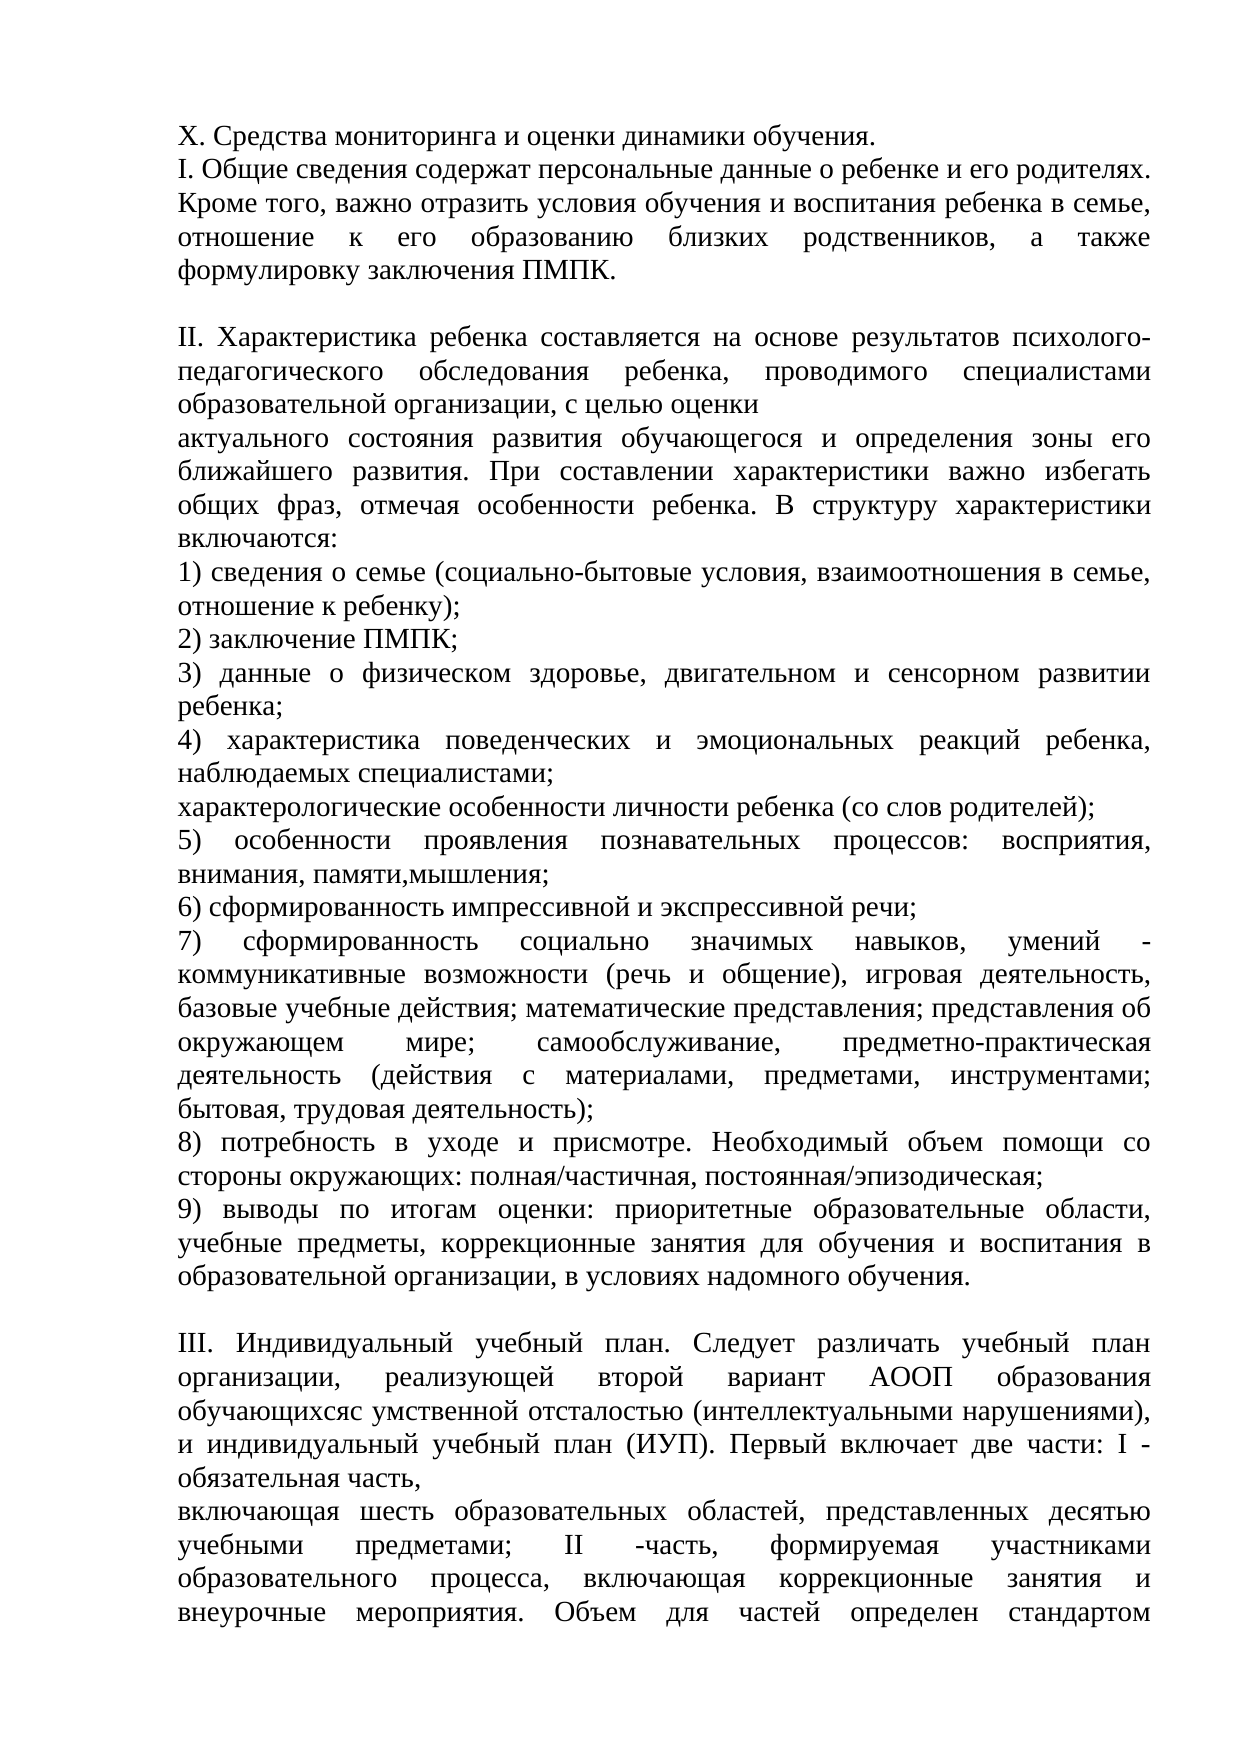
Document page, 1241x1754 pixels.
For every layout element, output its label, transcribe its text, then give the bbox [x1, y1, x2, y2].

text 5) особенности проявления познавательных процессов: восприятия, внимания, памяти,мышления; [177, 822, 1152, 889]
text 1) сведения о семье (социально-бытовые условия, взаимоотношения в семье, отношение к ребенку); [177, 554, 1152, 621]
text X. Средства мониторинга и оценки динамики обучения. [177, 118, 1152, 152]
text 4) характеристика поведенческих и эмоциональных реакций ребенка, наблюдаемых специалистами; [177, 722, 1152, 789]
text I. Общие сведения содержат персональные данные о ребенке и его родителях. Кроме того, важно отразить условия обучения и воспитания ребенка в семье, отношение к его образованию близких родственников, а также формулировку заключения ПМПК. [177, 152, 1152, 286]
text III. Индивидуальный учебный план. Следует различать учебный план организации, реализующей второй вариант АООП образования обучающихсяс умственной отсталостью (интеллектуальными нарушениями), и индивидуальный учебный план (ИУП). Первый включает две части: I -обязательная часть, [177, 1326, 1152, 1493]
text 8) потребность в уходе и присмотре. Необходимый объем помощи со стороны окружающих: полная/частичная, постоянная/эпизодическая; [177, 1124, 1152, 1191]
text актуального состояния развития обучающегося и определения зоны его ближайшего развития. При составлении характеристики важно избегать общих фраз, отмечая особенности ребенка. В структуру характеристики включаются: [177, 420, 1152, 554]
text 3) данные о физическом здоровье, двигательном и сенсорном развитии ребенка; [177, 655, 1152, 722]
text II. Характеристика ребенка составляется на основе результатов психолого-педагогического обследования ребенка, проводимого специалистами образовательной организации, с целью оценки [177, 319, 1152, 420]
text 9) выводы по итогам оценки: приоритетные образовательные области, учебные предметы, коррекционные занятия для обучения и воспитания в образовательной организации, в условиях надомного обучения. [177, 1191, 1152, 1292]
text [177, 1493, 1152, 1627]
text 2) заключение ПМПК; [177, 621, 1152, 655]
text характерологические особенности личности ребенка (со слов родителей); [177, 789, 1152, 822]
text 6) сформированность импрессивной и экспрессивной речи; [177, 889, 1152, 923]
text 7) сформированность социально значимых навыков, умений -коммуникативные возможности (речь и общение), игровая деятельность, базовые учебные действия; математические представления; представления об окружающем мире; самообслуживание, предметно-практическая деятельность (действия с материалами, предметами, инструментами; бытовая, трудовая деятельность); [177, 923, 1152, 1124]
